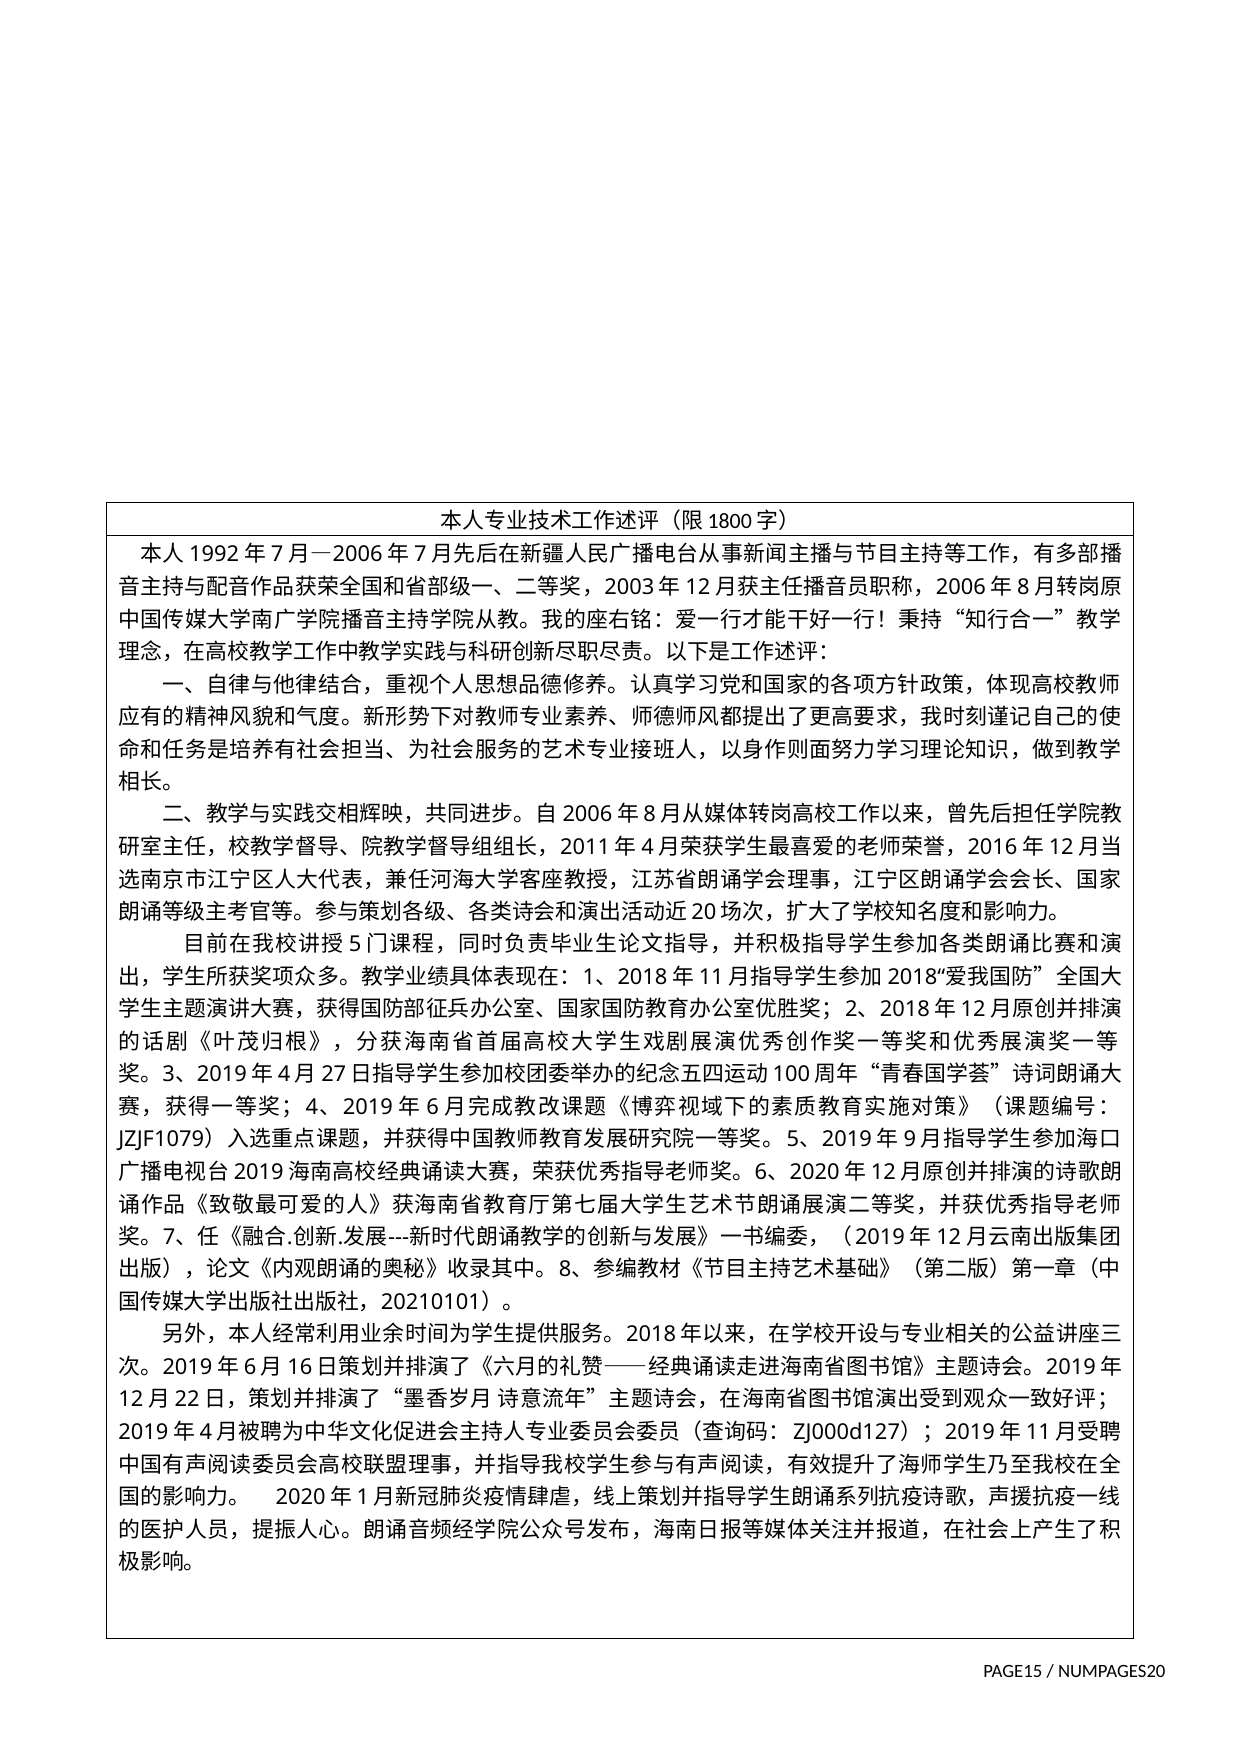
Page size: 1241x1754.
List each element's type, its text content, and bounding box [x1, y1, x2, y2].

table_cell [107, 536, 1133, 1638]
table_header 本人专业技术工作述评（限1800字） [107, 503, 1133, 535]
